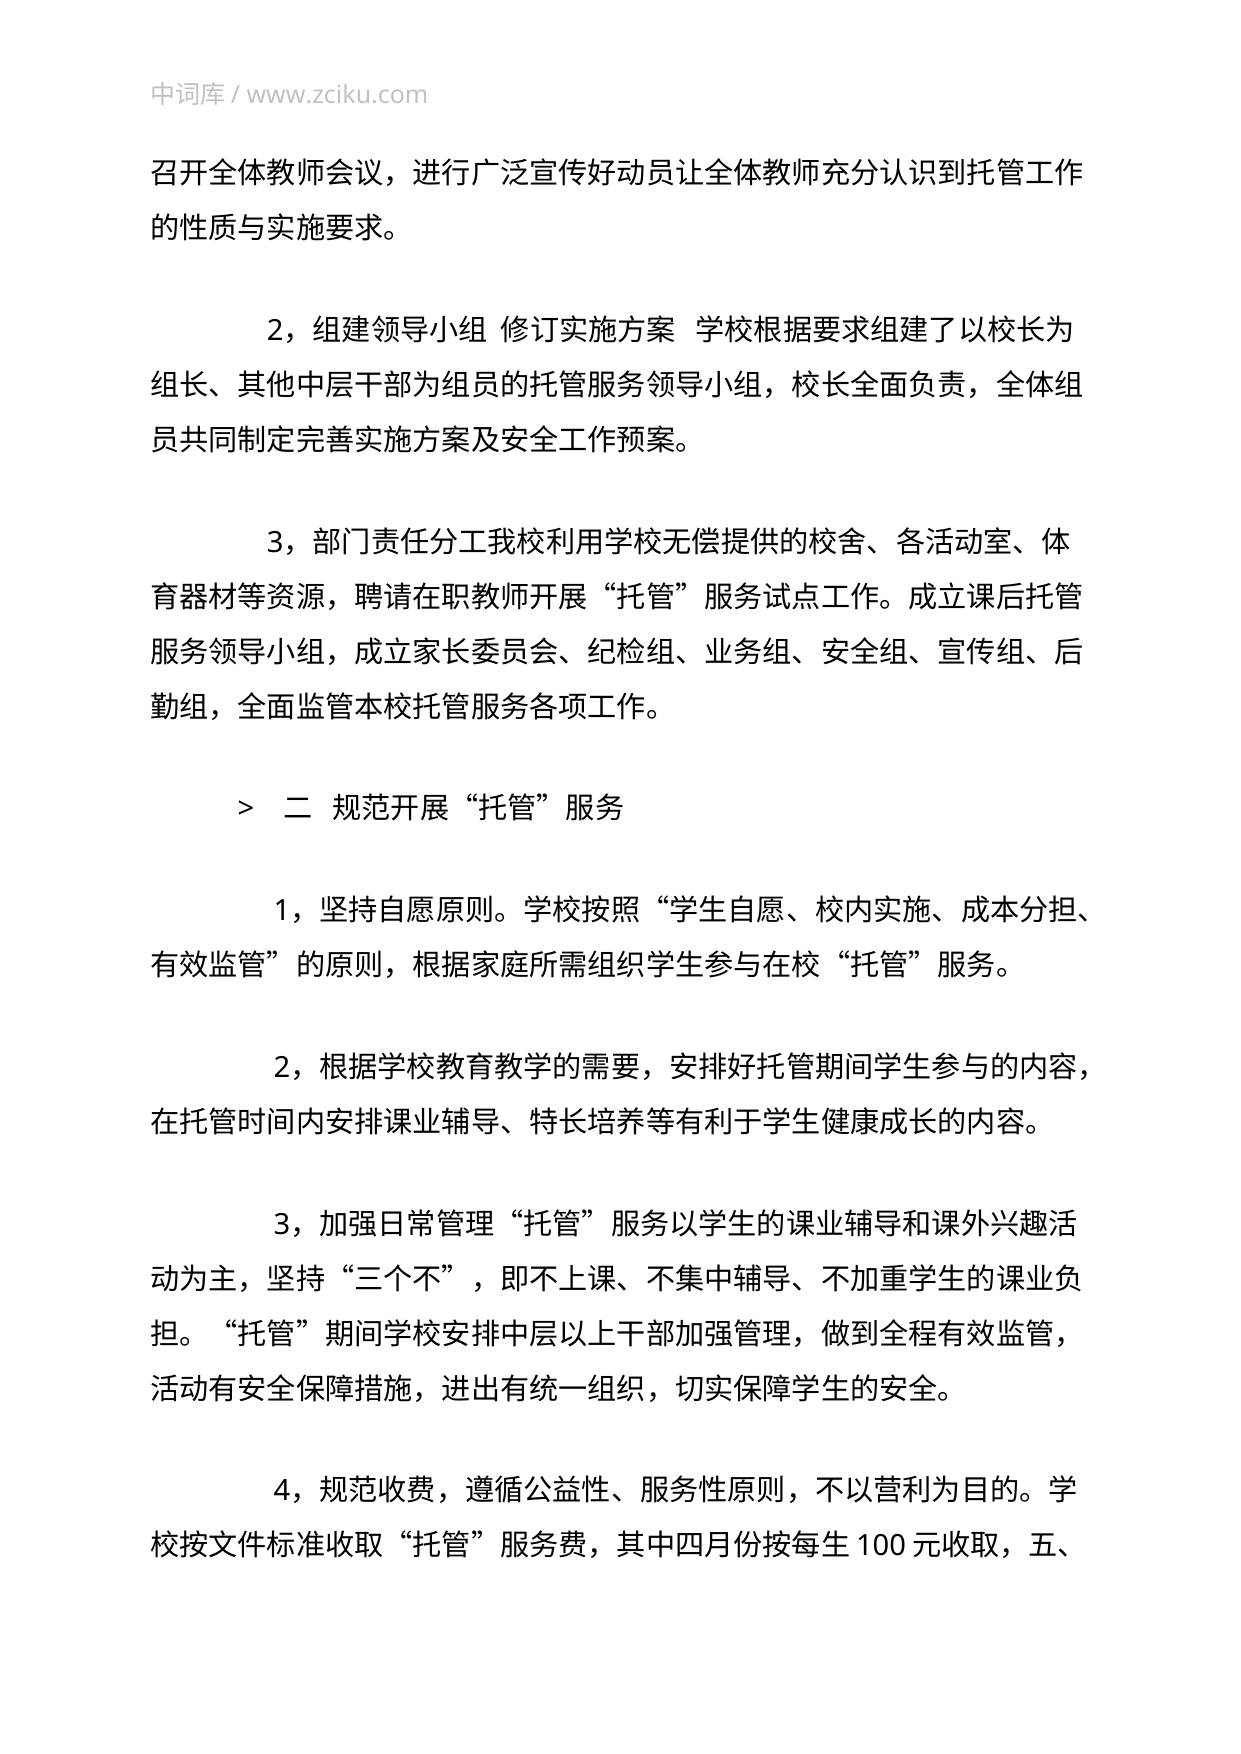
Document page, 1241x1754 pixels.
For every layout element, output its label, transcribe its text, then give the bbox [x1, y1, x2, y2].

text 2，根据学校教育教学的需要，安排好托管期间学生参与的内容，在托管时间内安排课业辅导、特长培养等有利于学生健康成长的内容。 [150, 1044, 1090, 1141]
text > 二 规范开展“托管”服务 [150, 785, 1090, 827]
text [150, 1467, 1090, 1564]
text 3，部门责任分工我校利用学校无偿提供的校舍、各活动室、体育器材等资源，聘请在职教师开展“托管”服务试点工作。成立课后托管服务领导小组，成立家长委员会、纪检组、业务组、安全组、宣传组、后勤组，全面监管本校托管服务各项工作。 [150, 518, 1090, 725]
text 1，坚持自愿原则。学校按照“学生自愿、校内实施、成本分担、有效监管”的原则，根据家庭所需组织学生参与在校“托管”服务。 [150, 887, 1090, 984]
text 3，加强日常管理“托管”服务以学生的课业辅导和课外兴趣活动为主，坚持“三个不”，即不上课、不集中辅导、不加重学生的课业负担。“托管”期间学校安排中层以上干部加强管理，做到全程有效监管，活动有安全保障措施，进出有统一组织，切实保障学生的安全。 [150, 1200, 1090, 1407]
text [150, 150, 1090, 247]
text 2，组建领导小组 修订实施方案 学校根据要求组建了以校长为组长、其他中层干部为组员的托管服务领导小组，校长全面负责，全体组员共同制定完善实施方案及安全工作预案。 [150, 307, 1090, 459]
